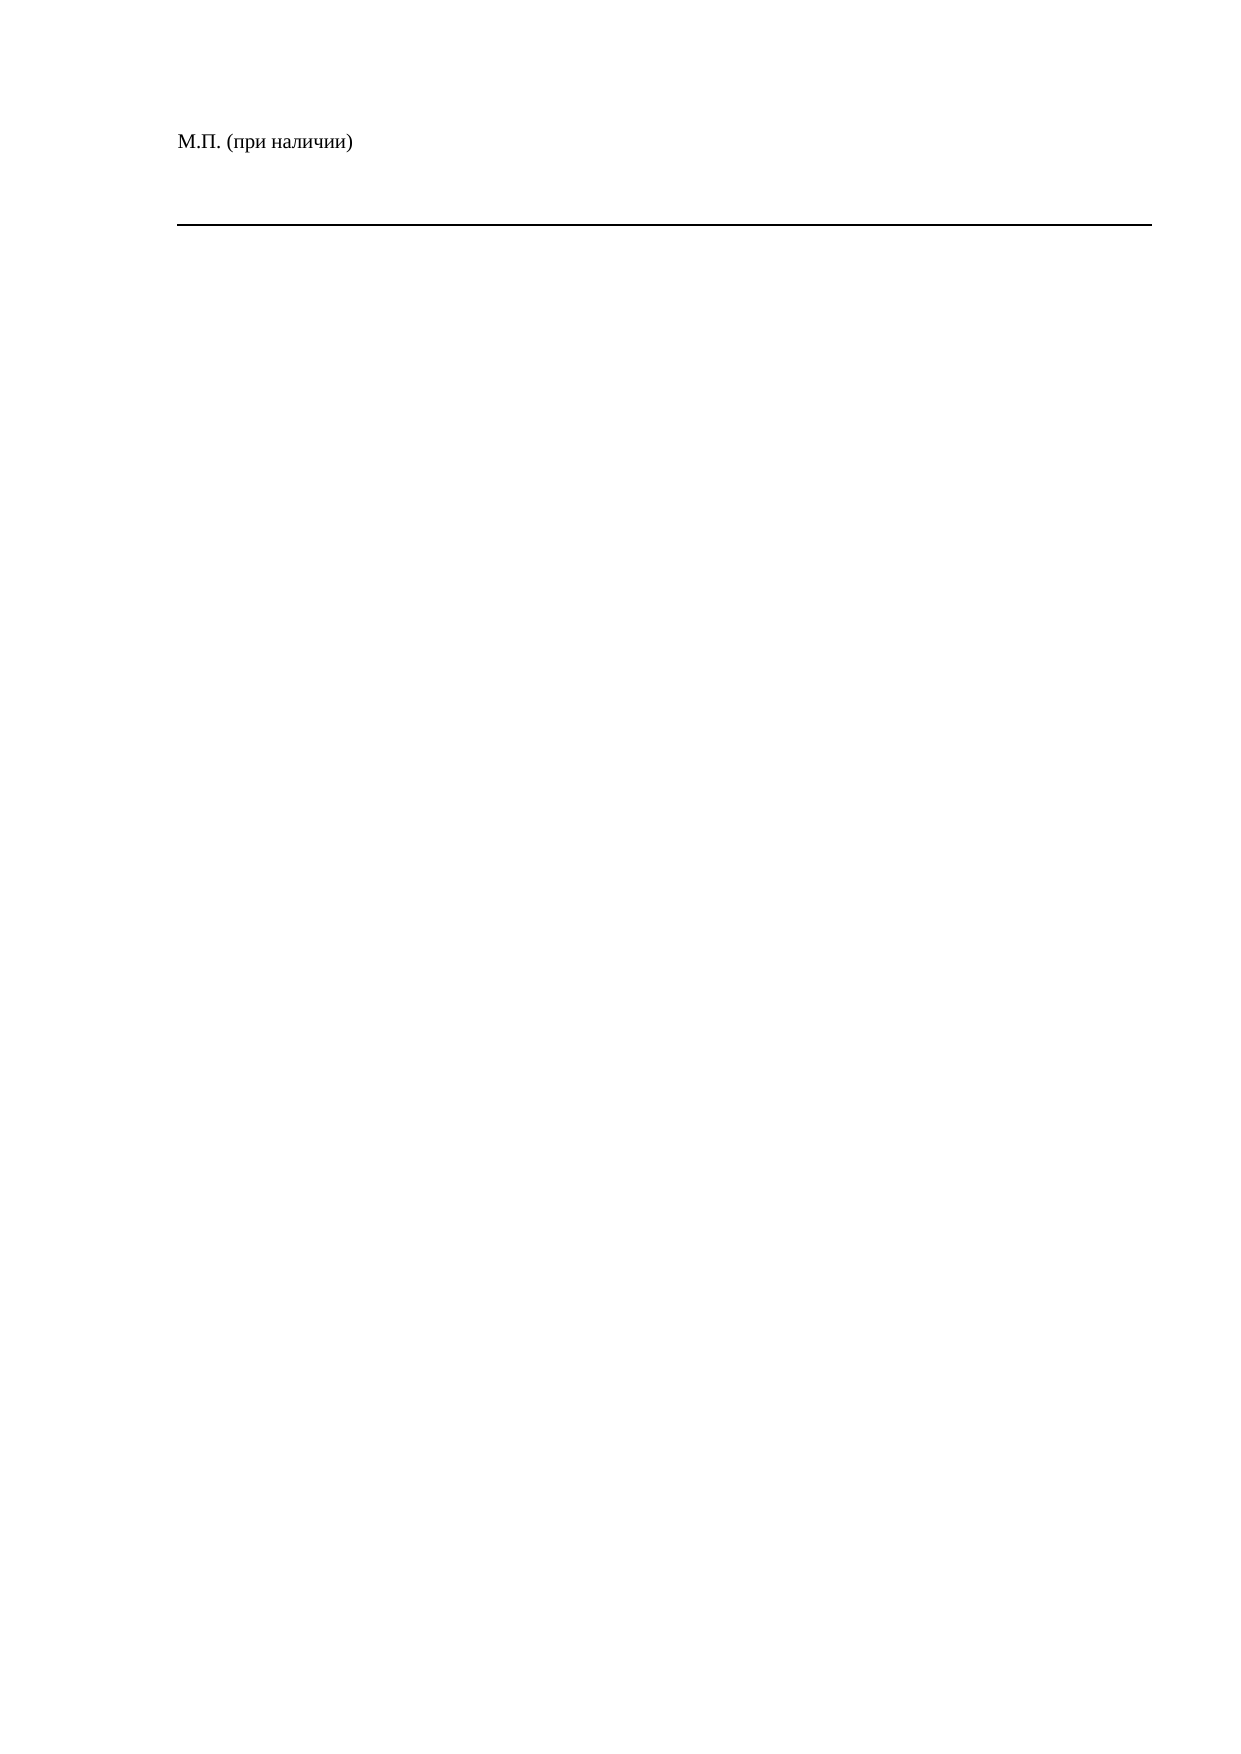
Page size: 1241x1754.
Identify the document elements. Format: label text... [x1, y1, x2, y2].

table_cell М.П. (при наличии) [171, 118, 1109, 163]
